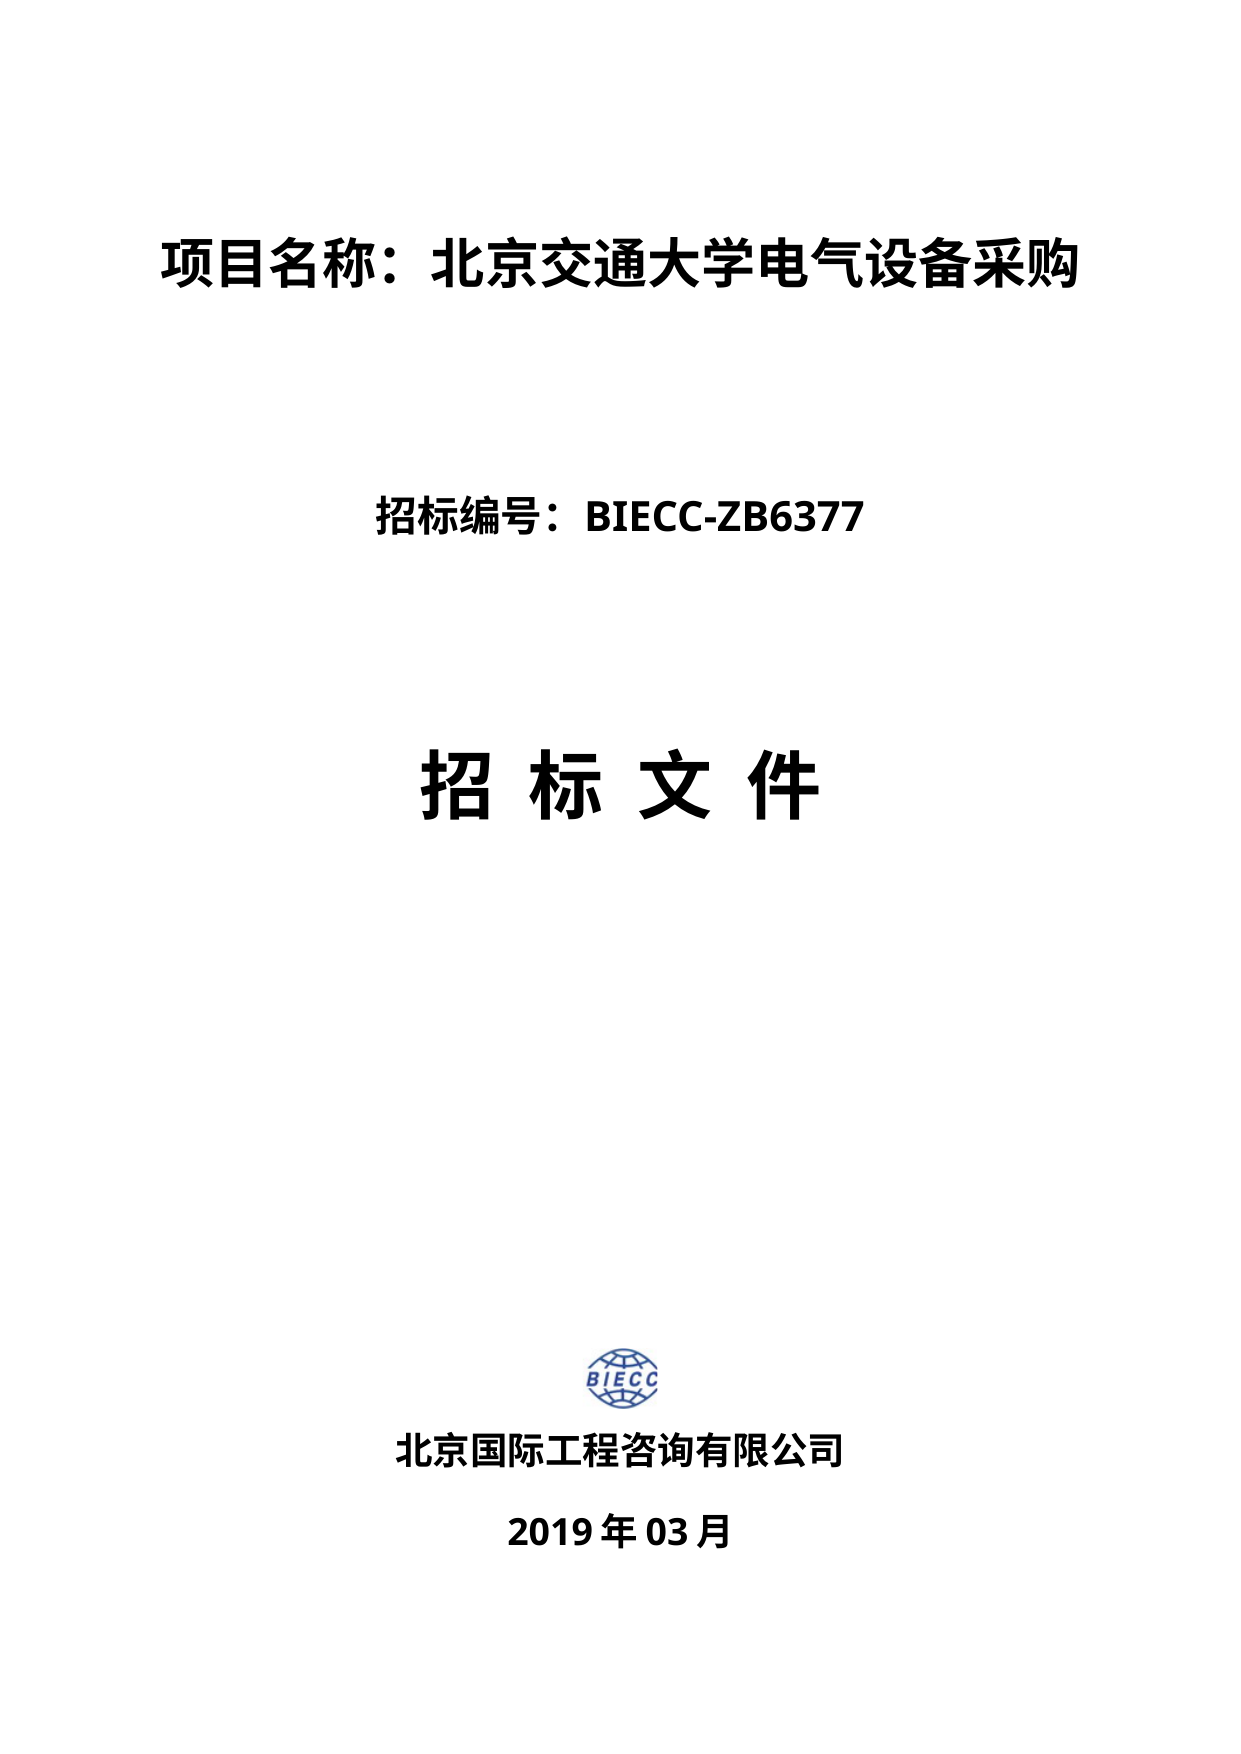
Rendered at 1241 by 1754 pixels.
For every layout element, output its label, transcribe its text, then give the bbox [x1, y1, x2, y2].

picture [582, 1348, 658, 1409]
text 2019年03月 [148, 1502, 1092, 1557]
text 招标编号：BIECC-ZB6377 [148, 483, 1092, 543]
text 招 标 文 件 [148, 726, 1092, 835]
text 北京国际工程咨询有限公司 [148, 1421, 1092, 1475]
text 项目名称：北京交通大学电气设备采购 [148, 220, 1092, 299]
